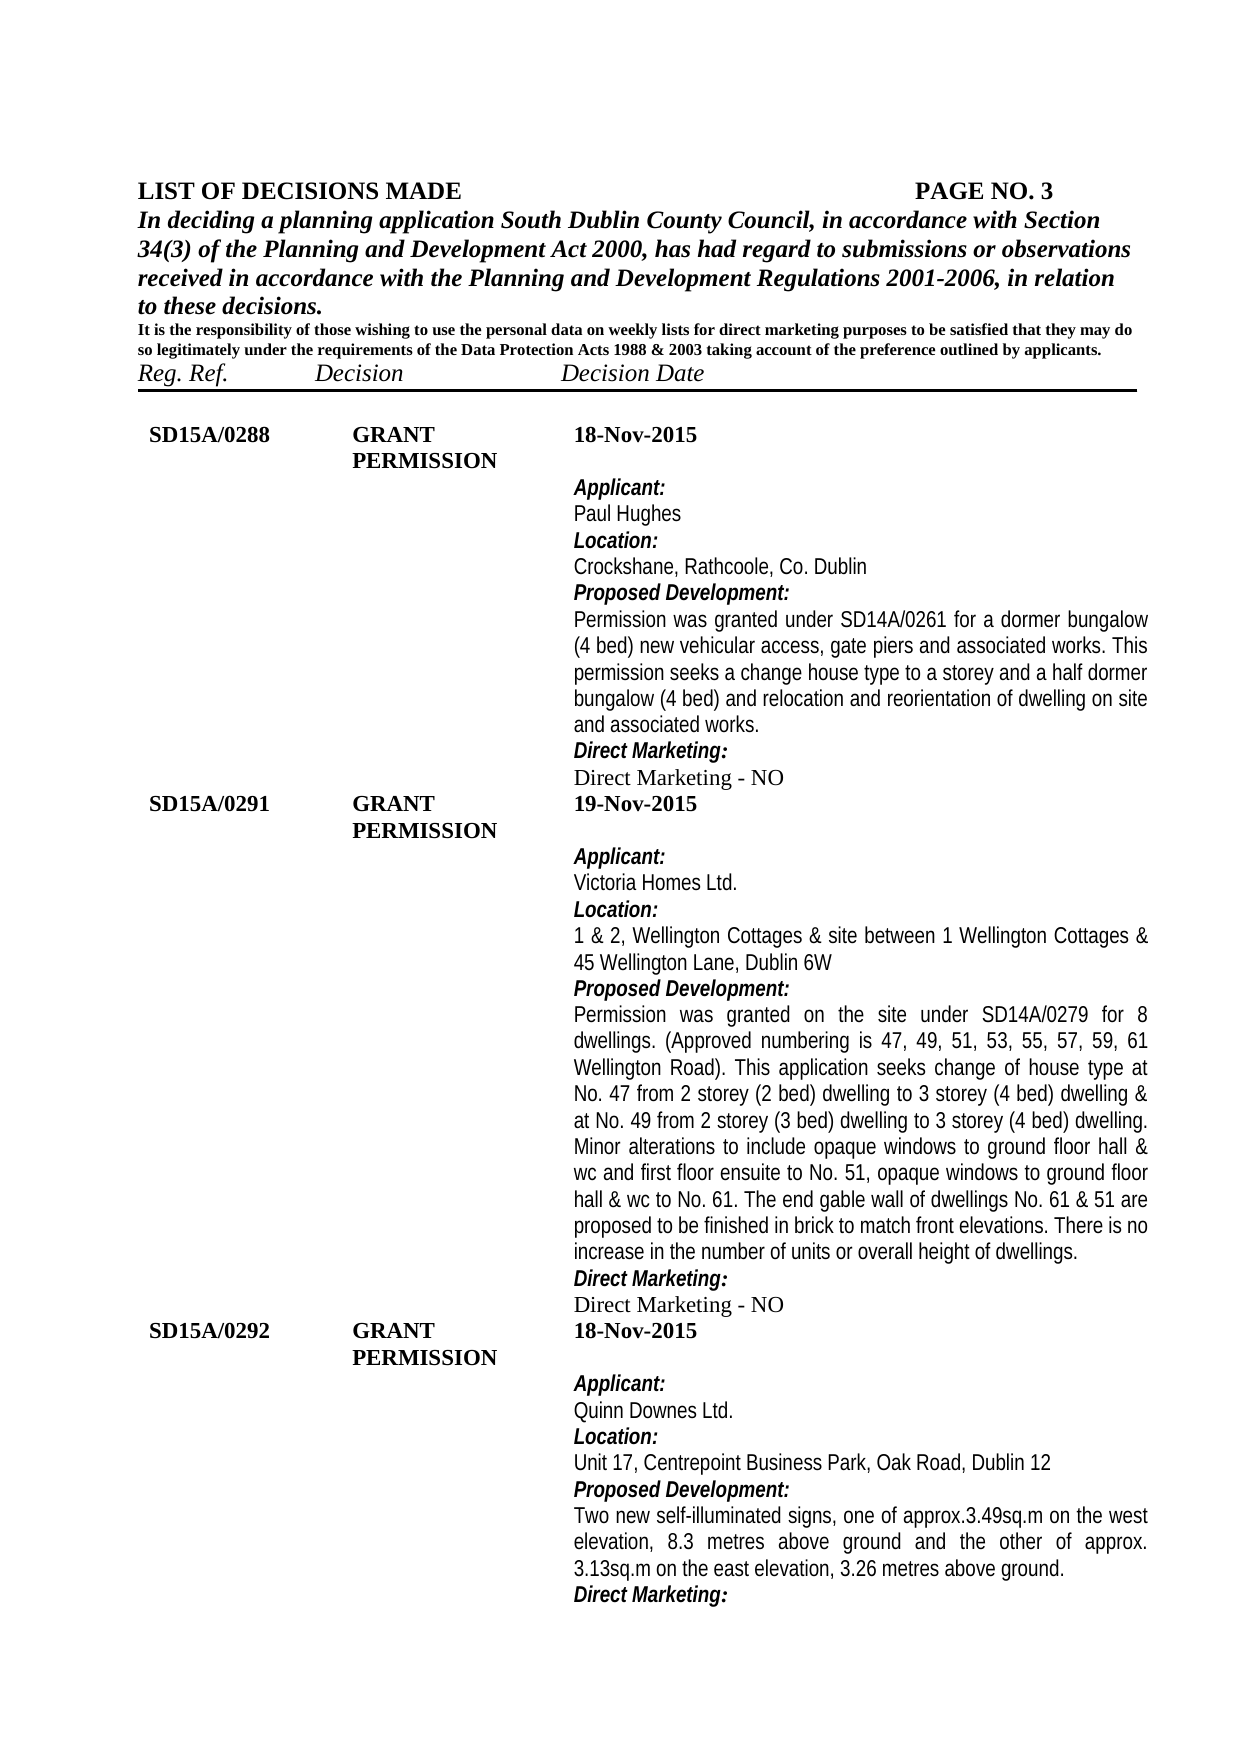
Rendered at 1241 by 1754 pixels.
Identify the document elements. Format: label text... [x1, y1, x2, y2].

table_cell GRANT PERMISSION [341, 790, 562, 1317]
table_cell SD15A/0288 [138, 421, 341, 790]
table_cell SD15A/0292 [138, 1318, 341, 1607]
table_cell 19-Nov-2015 Applicant: Victoria Homes Ltd. Location: 1 & 2, Wellington Cottages & site between 1 Wellington Cottages & 45 Wellington Lane, Dublin 6W Proposed Development: Permission was granted on the site under SD14A/0279 for 8 dwellings. (Approved numbering is 47, 49, 51, 53, 55, 57, 59, 61 Wellington Road). This application seeks change of house type at No. 47 from 2 storey (2 bed) dwelling to 3 storey (4 bed) dwelling & at No. 49 from 2 storey (3 bed) dwelling to 3 storey (4 bed) dwelling. Minor alterations to include opaque windows to ground floor hall & wc and first floor ensuite to No. 51, opaque windows to ground floor hall & wc to No. 61. The end gable wall of dwellings No. 61 & 51 are proposed to be finished in brick to match front elevations. There is no increase in the number of units or overall height of dwellings. Direct Marketing: Direct Marketing - NO [562, 790, 1160, 1317]
table_cell 18-Nov-2015 Applicant: Paul Hughes Location: Crockshane, Rathcoole, Co. Dublin Proposed Development: Permission was granted under SD14A/0261 for a dormer bungalow (4 bed) new vehicular access, gate piers and associated works. This permission seeks a change house type to a storey and a half dormer bungalow (4 bed) and relocation and reorientation of dwelling on site and associated works. Direct Marketing: Direct Marketing - NO [562, 421, 1160, 790]
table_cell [562, 1318, 1160, 1607]
table_cell GRANT PERMISSION [341, 1318, 562, 1607]
table_cell GRANT PERMISSION [341, 421, 562, 790]
table_cell SD15A/0291 [138, 790, 341, 1317]
